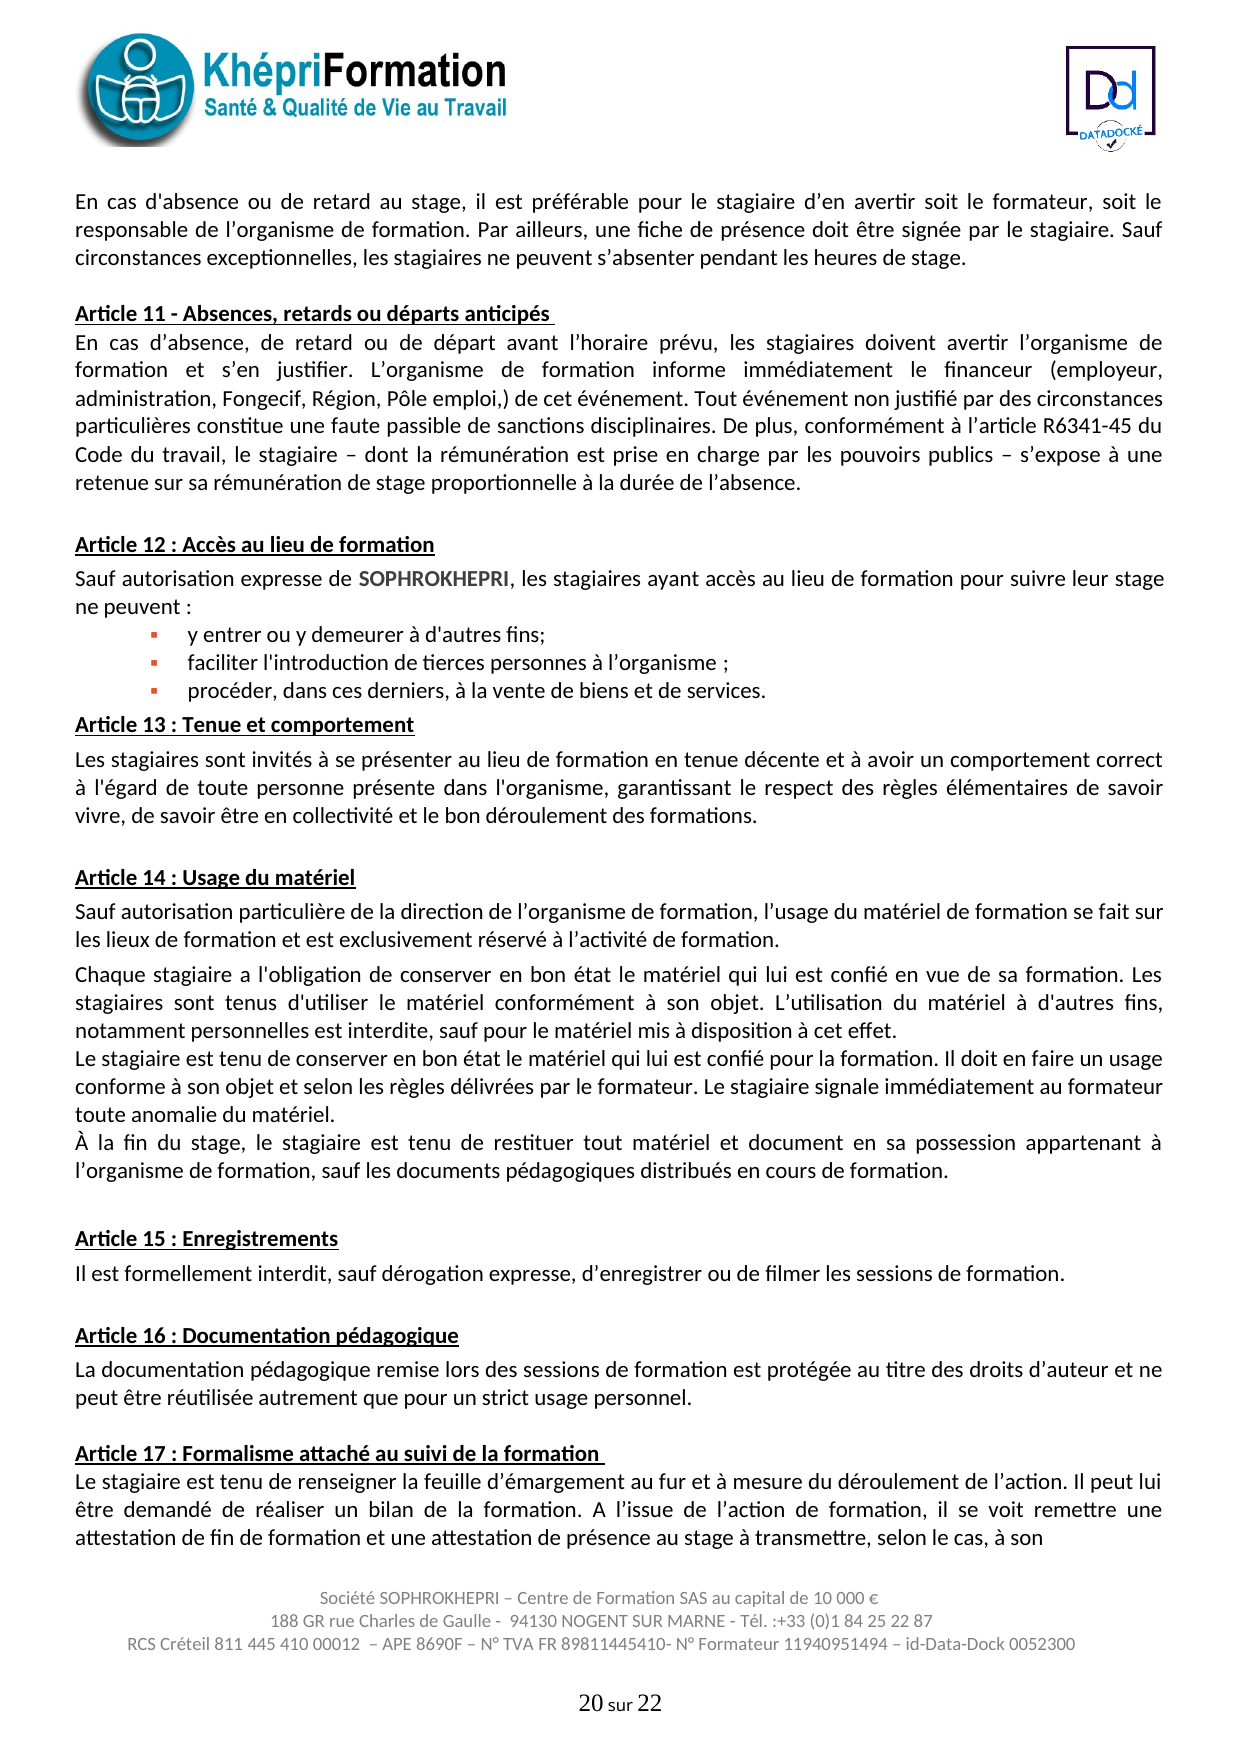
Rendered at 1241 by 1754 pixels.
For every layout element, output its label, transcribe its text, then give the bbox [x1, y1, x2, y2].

picture [1054, 39, 1166, 159]
text Article 12 : Accès au lieu de formation [75, 530, 1165, 558]
list y entrer ou y demeurer à d'autres fins; [150, 620, 1165, 648]
text Chaque stagiaire a l'obligation de conserver en bon état le matériel qui lui est confié en vue de sa formation. Les stagiaires sont tenus d'utiliser le matériel conformément à son objet. L’utilisation du matériel à d'autres fins, notamment personnelles est interdite, sauf pour le matériel mis à disposition à cet effet. [75, 960, 1165, 1044]
text Le stagiaire est tenu de renseigner la feuille d’émargement au fur et à mesure du déroulement de l’action. Il peut lui être demandé de réaliser un bilan de la formation. A l’issue de l’action de formation, il se voit remettre une attestation de fin de formation et une attestation de présence au stage à transmettre, selon le cas, à son [75, 1467, 1165, 1551]
list procéder, dans ces derniers, à la vente de biens et de services. [150, 676, 1165, 704]
text Article 11 - Absences, retards ou départs anticipés [75, 299, 1165, 328]
text Article 13 : Tenue et comportement [75, 711, 1165, 739]
text La documentation pédagogique remise lors des sessions de formation est protégée au titre des droits d’auteur et ne peut être réutilisée autrement que pour un strict usage personnel. [75, 1355, 1165, 1411]
text À la fin du stage, le stagiaire est tenu de restituer tout matériel et document en sa possession appartenant à l’organisme de formation, sauf les documents pédagogiques distribués en cours de formation. [75, 1128, 1165, 1184]
text En cas d’absence, de retard ou de départ avant l’horaire prévu, les stagiaires doivent avertir l’organisme de formation et s’en justifier. L’organisme de formation informe immédiatement le financeur (employeur, administration, Fongecif, Région, Pôle emploi,) de cet événement. Tout événement non justifié par des circonstances particulières constitue une faute passible de sanctions disciplinaires. De plus, conformément à l’article R6341-45 du Code du travail, le stagiaire – dont la rémunération est prise en charge par les pouvoirs publics – s’expose à une retenue sur sa rémunération de stage proportionnelle à la durée de l’absence. [75, 328, 1165, 496]
text Article 16 : Documentation pédagogique [75, 1321, 1165, 1349]
list faciliter l'introduction de tierces personnes à l’organisme ; [150, 648, 1165, 676]
text Article 15 : Enregistrements [75, 1224, 1165, 1252]
picture [75, 26, 518, 147]
text En cas d'absence ou de retard au stage, il est préférable pour le stagiaire d’en avertir soit le formateur, soit le responsable de l’organisme de formation. Par ailleurs, une fiche de présence doit être signée par le stagiaire. Sauf circonstances exceptionnelles, les stagiaires ne peuvent s’absenter pendant les heures de stage. [75, 187, 1165, 272]
text Les stagiaires sont invités à se présenter au lieu de formation en tenue décente et à avoir un comportement correct à l'égard de toute personne présente dans l'organisme, garantissant le respect des règles élémentaires de savoir vivre, de savoir être en collectivité et le bon déroulement des formations. [75, 745, 1165, 829]
text Sauf autorisation particulière de la direction de l’organisme de formation, l’usage du matériel de formation se fait sur les lieux de formation et est exclusivement réservé à l’activité de formation. [75, 897, 1165, 953]
text Il est formellement interdit, sauf dérogation expresse, d’enregistrer ou de filmer les sessions de formation. [75, 1259, 1165, 1287]
text Article 17 : Formalisme attaché au suivi de la formation [75, 1439, 1165, 1467]
text Sauf autorisation expresse de SOPHROKHEPRI, les stagiaires ayant accès au lieu de formation pour suivre leur stage ne peuvent : [75, 564, 1165, 620]
text Le stagiaire est tenu de conserver en bon état le matériel qui lui est confié pour la formation. Il doit en faire un usage conforme à son objet et selon les règles délivrées par le formateur. Le stagiaire signale immédiatement au formateur toute anomalie du matériel. [75, 1044, 1165, 1128]
text Article 14 : Usage du matériel [75, 863, 1165, 891]
